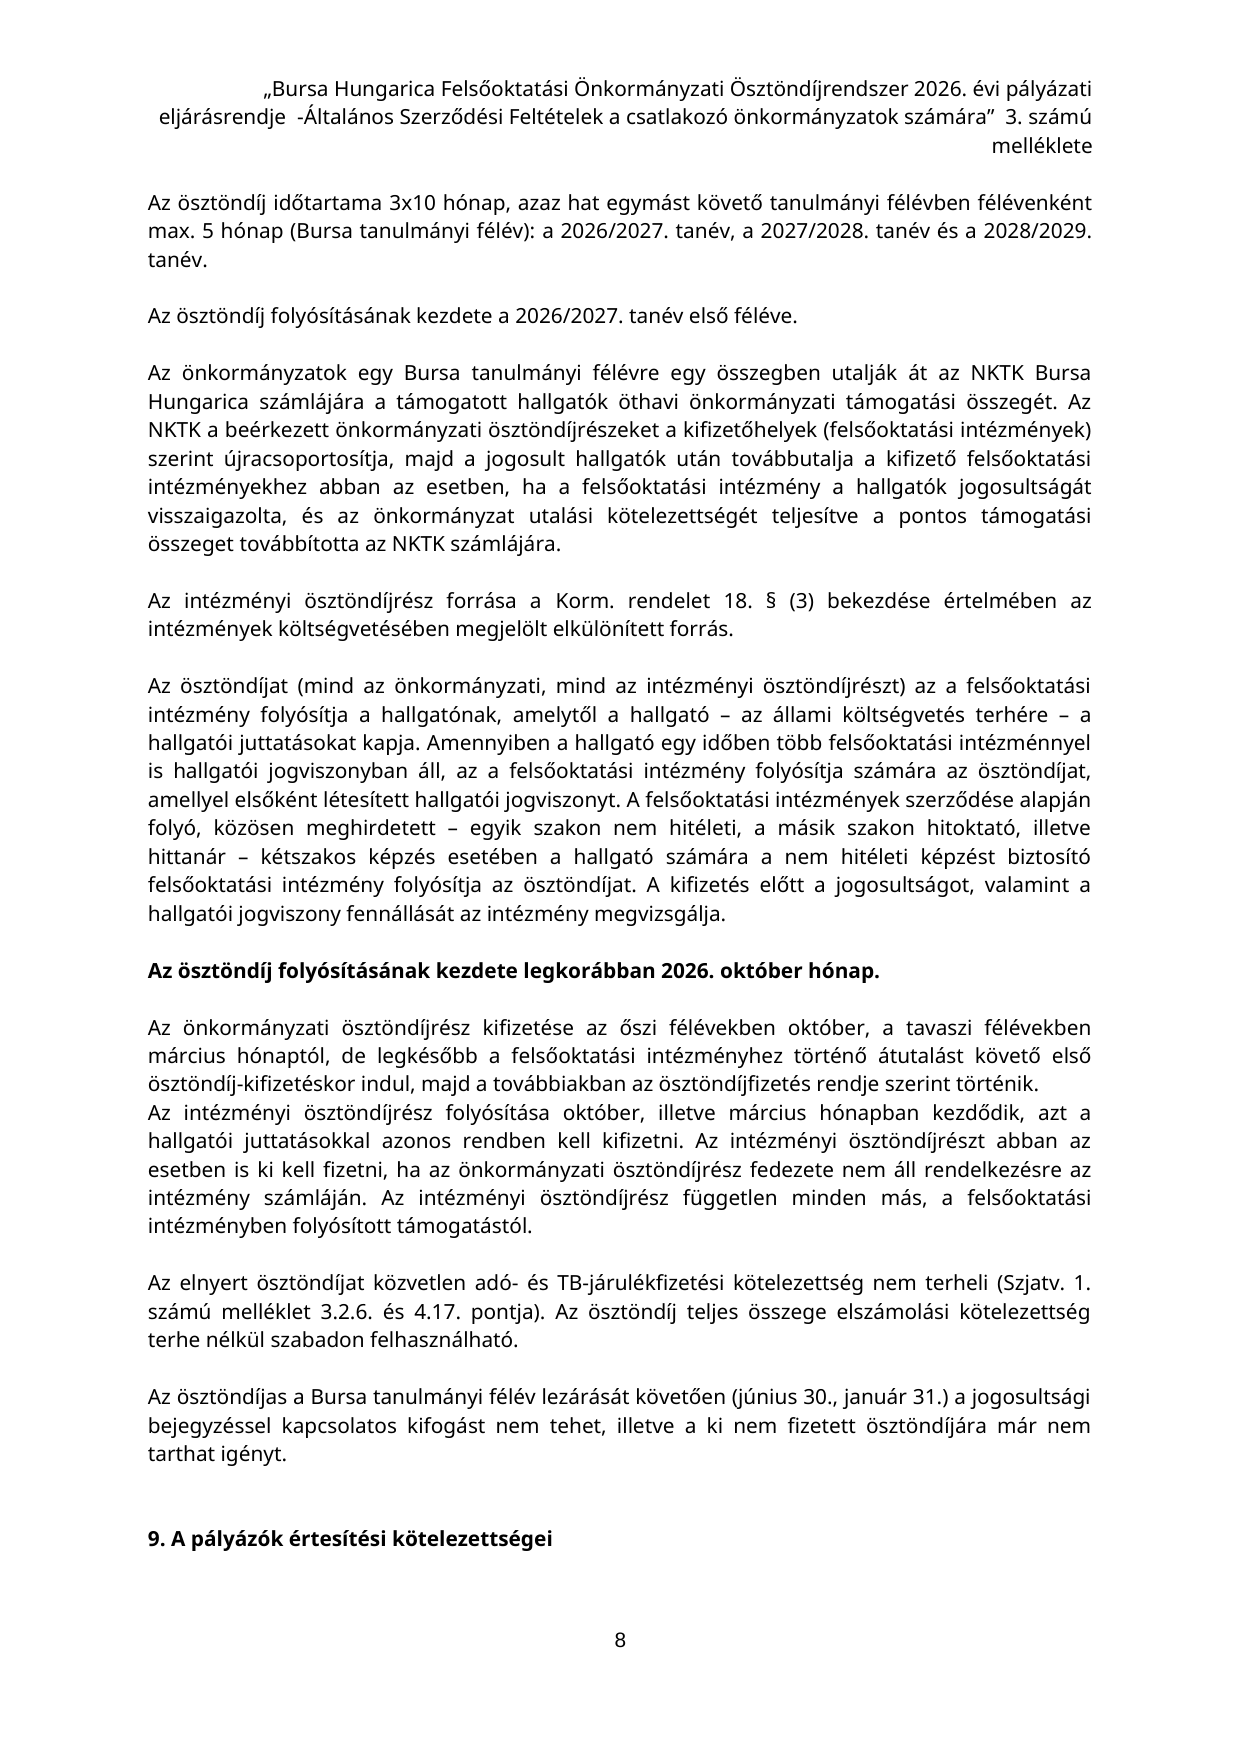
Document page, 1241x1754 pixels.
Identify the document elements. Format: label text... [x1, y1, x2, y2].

text Az ösztöndíjat (mind az önkormányzati, mind az intézményi ösztöndíjrészt) az a felsőoktatási intézmény folyósítja a hallgatónak, amelytől a hallgató – az állami költségvetés terhére – a hallgatói juttatásokat kapja. Amennyiben a hallgató egy időben több felsőoktatási intézménnyel is hallgatói jogviszonyban áll, az a felsőoktatási intézmény folyósítja számára az ösztöndíjat, amellyel elsőként létesített hallgatói jogviszonyt. A felsőoktatási intézmények szerződése alapján folyó, közösen meghirdetett – egyik szakon nem hitéleti, a másik szakon hitoktató, illetve hittanár – kétszakos képzés esetében a hallgató számára a nem hitéleti képzést biztosító felsőoktatási intézmény folyósítja az ösztöndíjat. A kifizetés előtt a jogosultságot, valamint a hallgatói jogviszony fennállását az intézmény megvizsgálja. [148, 671, 1092, 927]
text Az önkormányzati ösztöndíjrész kifizetése az őszi félévekben október, a tavaszi félévekben március hónaptól, de legkésőbb a felsőoktatási intézményhez történő átutalást követő első ösztöndíj-kifizetéskor indul, majd a továbbiakban az ösztöndíjfizetés rendje szerint történik. [148, 1013, 1092, 1098]
text 9. A pályázók értesítési kötelezettségei [148, 1524, 1092, 1553]
text Az ösztöndíj időtartama 3x10 hónap, azaz hat egymást követő tanulmányi félévben félévenként max. 5 hónap (Bursa tanulmányi félév): a 2026/2027. tanév, a 2027/2028. tanév és a 2028/2029. tanév. [148, 188, 1092, 273]
text Az ösztöndíjas a Bursa tanulmányi félév lezárását követően (június 30., január 31.) a jogosultsági bejegyzéssel kapcsolatos kifogást nem tehet, illetve a ki nem fizetett ösztöndíjára már nem tarthat igényt. [148, 1382, 1092, 1468]
text Az önkormányzatok egy Bursa tanulmányi félévre egy összegben utalják át az NKTK Bursa Hungarica számlájára a támogatott hallgatók öthavi önkormányzati támogatási összegét. Az NKTK a beérkezett önkormányzati ösztöndíjrészeket a kifizetőhelyek (felsőoktatási intézmények) szerint újracsoportosítja, majd a jogosult hallgatók után továbbutalja a kifizető felsőoktatási intézményekhez abban az esetben, ha a felsőoktatási intézmény a hallgatók jogosultságát visszaigazolta, és az önkormányzat utalási kötelezettségét teljesítve a pontos támogatási összeget továbbította az NKTK számlájára. [148, 358, 1092, 558]
text Az intézményi ösztöndíjrész forrása a Korm. rendelet 18. § (3) bekezdése értelmében az intézmények költségvetésében megjelölt elkülönített forrás. [148, 586, 1092, 643]
text Az ösztöndíj folyósításának kezdete a 2026/2027. tanév első féléve. [148, 302, 1092, 330]
text Az intézményi ösztöndíjrész folyósítása október, illetve március hónapban kezdődik, azt a hallgatói juttatásokkal azonos rendben kell kifizetni. Az intézményi ösztöndíjrészt abban az esetben is ki kell fizetni, ha az önkormányzati ösztöndíjrész fedezete nem áll rendelkezésre az intézmény számláján. Az intézményi ösztöndíjrész független minden más, a felsőoktatási intézményben folyósított támogatástól. [148, 1098, 1092, 1240]
text Az elnyert ösztöndíjat közvetlen adó- és TB-járulékfizetési kötelezettség nem terheli (Szjatv. 1. számú melléklet 3.2.6. és 4.17. pontja). Az ösztöndíj teljes összege elszámolási kötelezettség terhe nélkül szabadon felhasználható. [148, 1268, 1092, 1354]
text Az ösztöndíj folyósításának kezdete legkorábban 2026. október hónap. [148, 956, 1092, 984]
